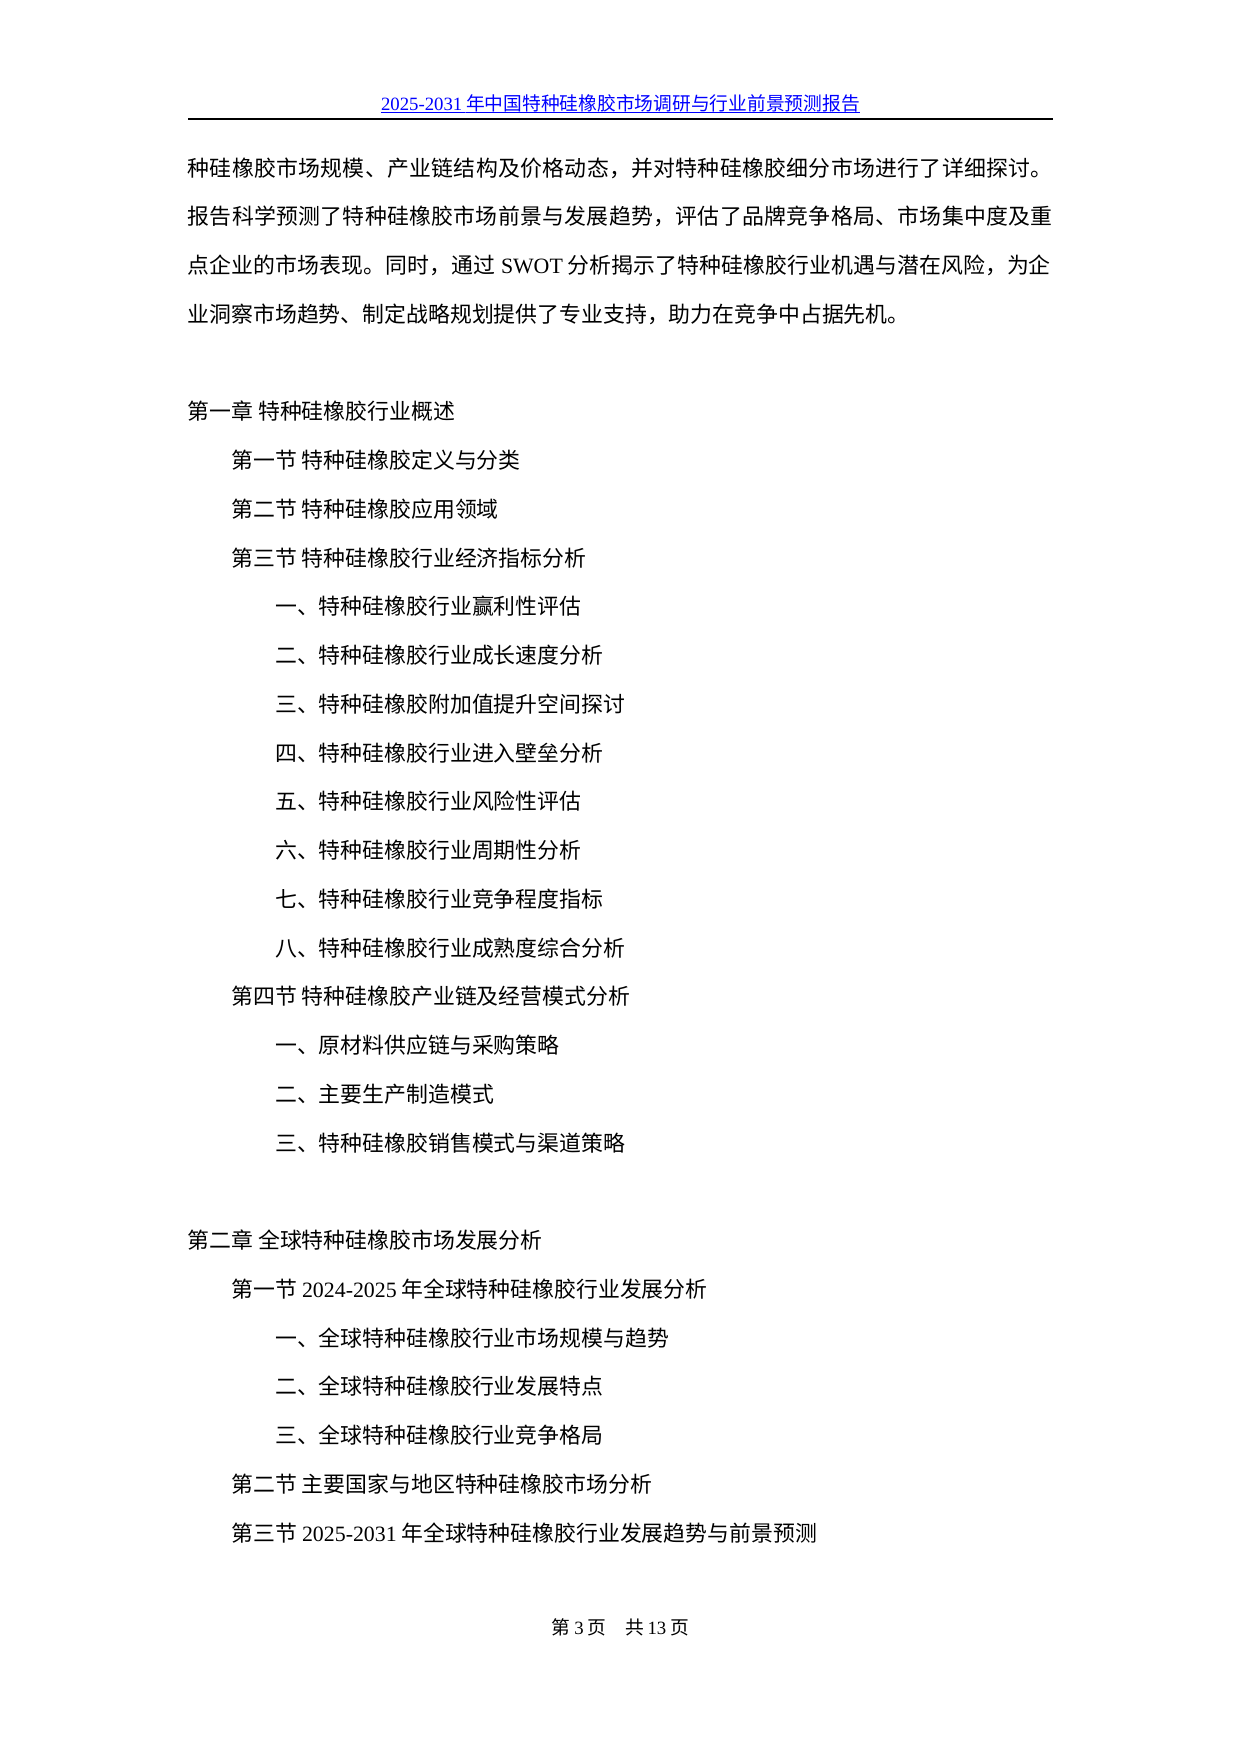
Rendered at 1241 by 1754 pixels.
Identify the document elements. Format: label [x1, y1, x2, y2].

text [187, 150, 1053, 1548]
